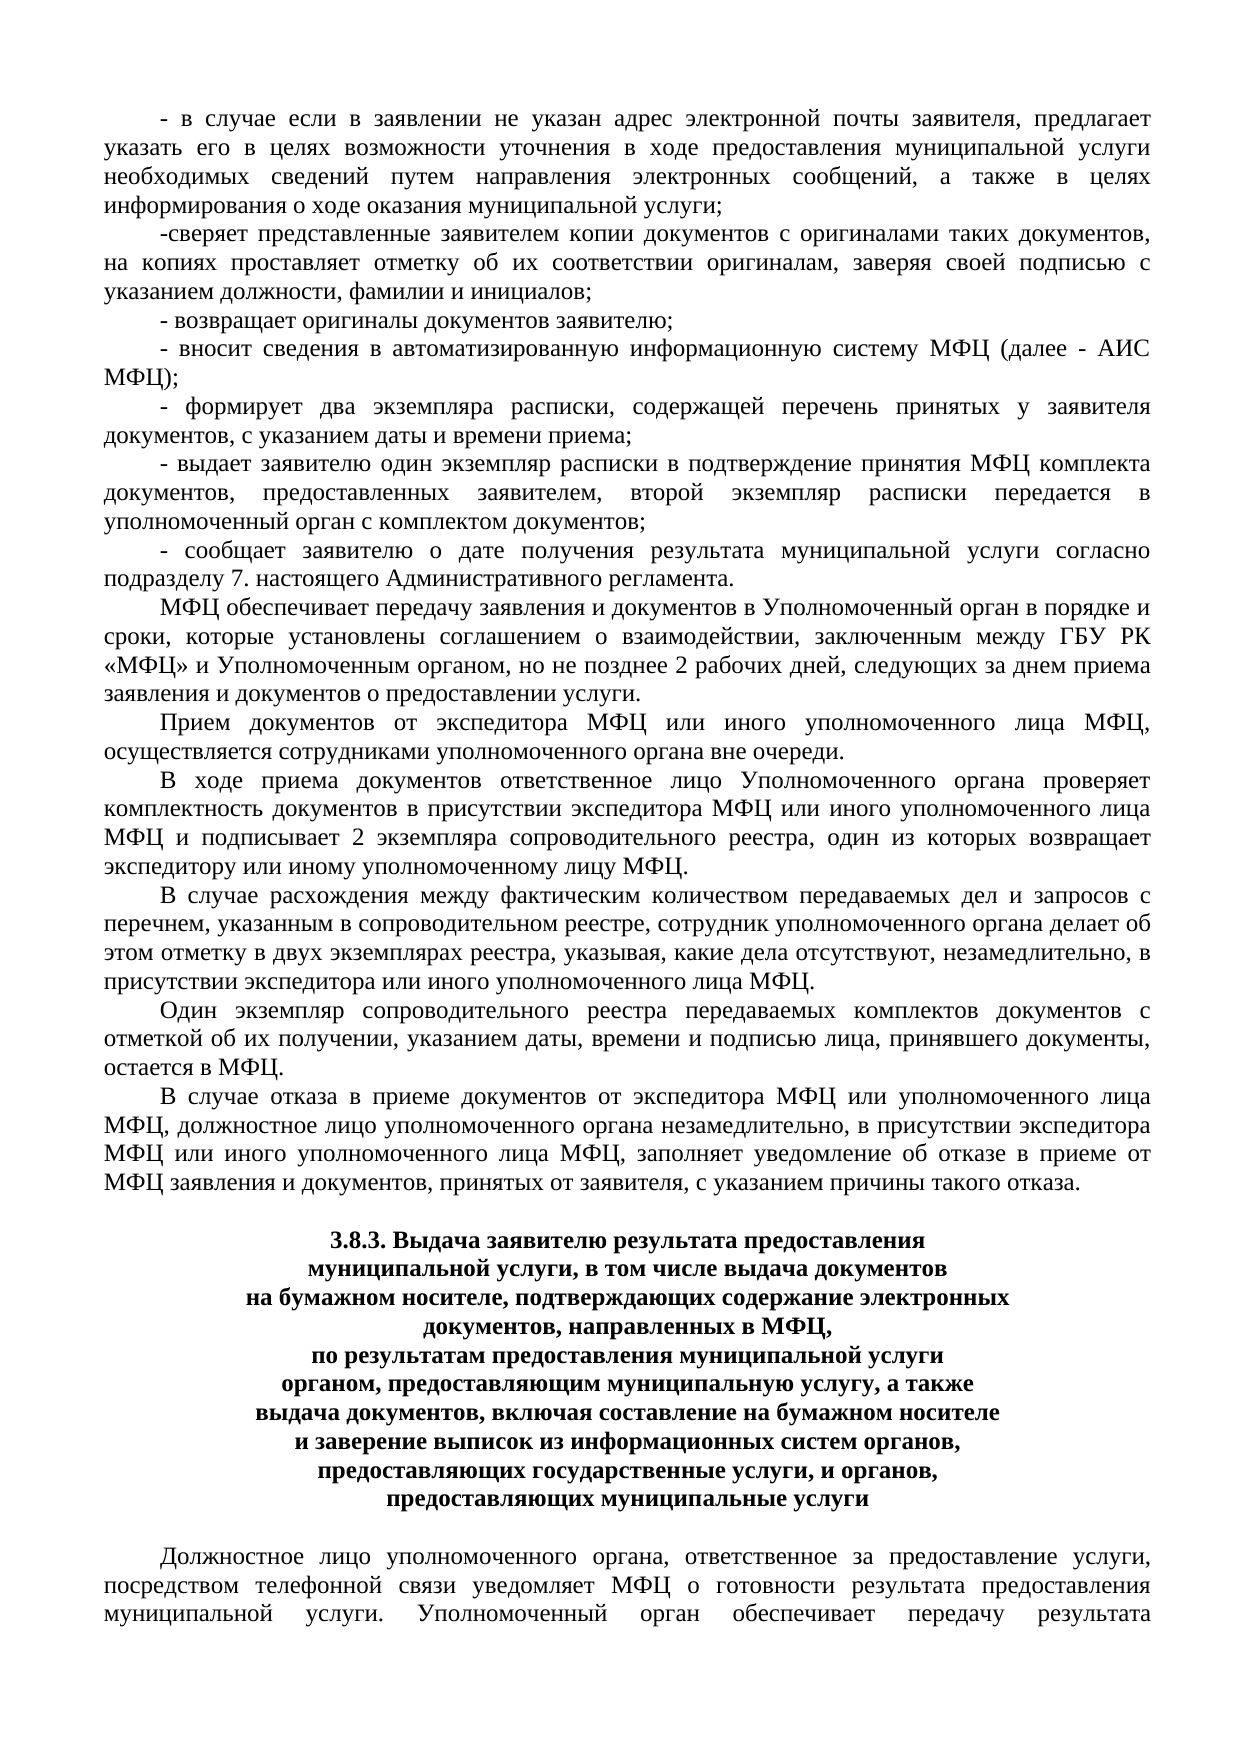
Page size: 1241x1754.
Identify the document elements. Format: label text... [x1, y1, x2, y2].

text органом, предоставляющим муниципальную услугу, а также [103, 1368, 1152, 1397]
text - в случае если в заявлении не указан адрес электронной почты заявителя, предлагает указать его в целях возможности уточнения в ходе предоставления муниципальной услуги необходимых сведений путем направления электронных сообщений, а также в целях информирования о ходе оказания муниципальной услуги; [103, 103, 1152, 218]
text - вносит сведения в автоматизированную информационную систему МФЦ (далее - АИС МФЦ); [103, 333, 1152, 391]
text МФЦ обеспечивает передачу заявления и документов в Уполномоченный орган в порядке и сроки, которые установлены соглашением о взаимодействии, заключенным между ГБУ РК «МФЦ» и Уполномоченным органом, но не позднее 2 рабочих дней, следующих за днем приема заявления и документов о предоставлении услуги. [103, 592, 1152, 707]
text В ходе приема документов ответственное лицо Уполномоченного органа проверяет комплектность документов в присутствии экспедитора МФЦ или иного уполномоченного лица МФЦ и подписывает 2 экземпляра сопроводительного реестра, один из которых возвращает экспедитору или иному уполномоченному лицу МФЦ. [103, 765, 1152, 880]
text выдача документов, включая составление на бумажном носителе [103, 1397, 1152, 1426]
text муниципальной услуги, в том числе выдача документов [103, 1253, 1152, 1282]
text - возвращает оригиналы документов заявителю; [103, 305, 1152, 333]
text Один экземпляр сопроводительного реестра передаваемых комплектов документов с отметкой об их получении, указанием даты, времени и подписью лица, принявшего документы, остается в МФЦ. [103, 995, 1152, 1081]
text 3.8.3. Выдача заявителю результата предоставления [103, 1225, 1152, 1253]
text - сообщает заявителю о дате получения результата муниципальной услуги согласно подразделу 7. настоящего Административного регламента. [103, 535, 1152, 592]
text - формирует два экземпляра расписки, содержащей перечень принятых у заявителя документов, с указанием даты и времени приема; [103, 391, 1152, 448]
text В случае отказа в приеме документов от экспедитора МФЦ или уполномоченного лица МФЦ, должностное лицо уполномоченного органа незамедлительно, в присутствии экспедитора МФЦ или иного уполномоченного лица МФЦ, заполняет уведомление об отказе в приеме от МФЦ заявления и документов, принятых от заявителя, с указанием причины такого отказа. [103, 1081, 1152, 1196]
text В случае расхождения между фактическим количеством передаваемых дел и запросов с перечнем, указанным в сопроводительном реестре, сотрудник уполномоченного органа делает об этом отметку в двух экземплярах реестра, указывая, какие дела отсутствуют, незамедлительно, в присутствии экспедитора или иного уполномоченного лица МФЦ. [103, 880, 1152, 995]
text предоставляющих муниципальные услуги [103, 1483, 1152, 1512]
text Прием документов от экспедитора МФЦ или иного уполномоченного лица МФЦ, осуществляется сотрудниками уполномоченного органа вне очереди. [103, 707, 1152, 765]
text и заверение выписок из информационных систем органов, [103, 1426, 1152, 1455]
text по результатам предоставления муниципальной услуги [103, 1340, 1152, 1368]
text предоставляющих государственные услуги, и органов, [103, 1455, 1152, 1483]
text документов, направленных в МФЦ, [103, 1311, 1152, 1340]
text -сверяет представленные заявителем копии документов с оригиналами таких документов, на копиях проставляет отметку об их соответствии оригиналам, заверяя своей подписью с указанием должности, фамилии и инициалов; [103, 218, 1152, 305]
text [103, 1541, 1152, 1627]
text - выдает заявителю один экземпляр расписки в подтверждение принятия МФЦ комплекта документов, предоставленных заявителем, второй экземпляр расписки передается в уполномоченный орган с комплектом документов; [103, 448, 1152, 535]
text на бумажном носителе, подтверждающих содержание электронных [103, 1282, 1152, 1311]
